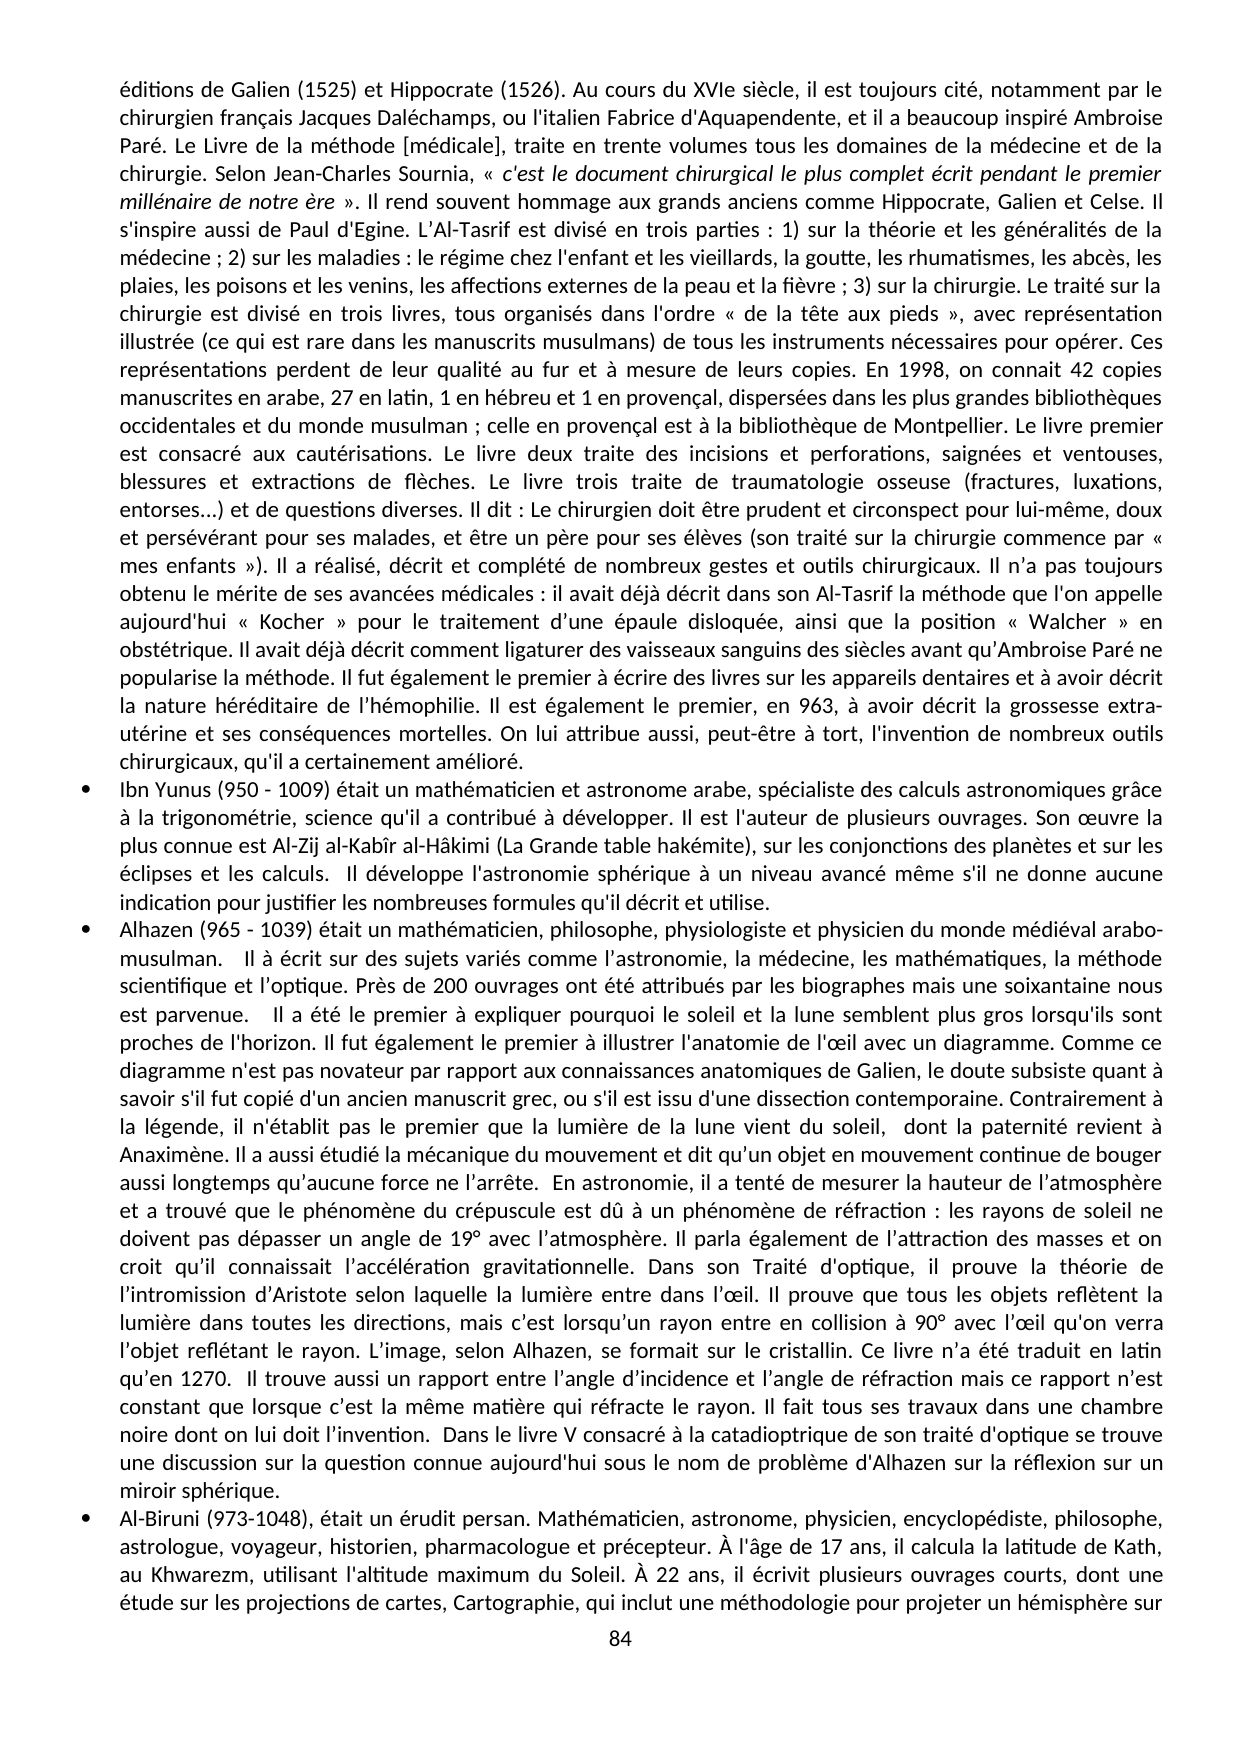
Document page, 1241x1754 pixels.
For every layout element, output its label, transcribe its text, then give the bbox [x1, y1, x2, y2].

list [82, 75, 1165, 776]
list Ibn Yunus (950 - 1009) était un mathématicien et astronome arabe, spécialiste des calculs astronomiques grâce à la trigonométrie, science qu'il a contribué à développer. Il est l'auteur de plusieurs ouvrages. Son œuvre la plus connue est Al-Zij al-Kabîr al-Hâkimi (La Grande table hakémite), sur les conjonctions des planètes et sur les éclipses et les calculs. Il développe l'astronomie sphérique à un niveau avancé même s'il ne donne aucune indication pour justifier les nombreuses formules qu'il décrit et utilise. [82, 776, 1165, 916]
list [82, 1504, 1165, 1616]
list Alhazen (965 - 1039) était un mathématicien, philosophe, physiologiste et physicien du monde médiéval arabo-musulman. Il à écrit sur des sujets variés comme l’astronomie, la médecine, les mathématiques, la méthode scientifique et l’optique. Près de 200 ouvrages ont été attribués par les biographes mais une soixantaine nous est parvenue. Il a été le premier à expliquer pourquoi le soleil et la lune semblent plus gros lorsqu'ils sont proches de l'horizon. Il fut également le premier à illustrer l'anatomie de l'œil avec un diagramme. Comme ce diagramme n'est pas novateur par rapport aux connaissances anatomiques de Galien, le doute subsiste quant à savoir s'il fut copié d'un ancien manuscrit grec, ou s'il est issu d'une dissection contemporaine. Contrairement à la légende, il n'établit pas le premier que la lumière de la lune vient du soleil, dont la paternité revient à Anaximène. Il a aussi étudié la mécanique du mouvement et dit qu’un objet en mouvement continue de bouger aussi longtemps qu’aucune force ne l’arrête. En astronomie, il a tenté de mesurer la hauteur de l’atmosphère et a trouvé que le phénomène du crépuscule est dû à un phénomène de réfraction : les rayons de soleil ne doivent pas dépasser un angle de 19° avec l’atmosphère. Il parla également de l’attraction des masses et on croit qu’il connaissait l’accélération gravitationnelle. Dans son Traité d'optique, il prouve la théorie de l’intromission d’Aristote selon laquelle la lumière entre dans l’œil. Il prouve que tous les objets reflètent la lumière dans toutes les directions, mais c’est lorsqu’un rayon entre en collision à 90° avec l’œil qu'on verra l’objet reflétant le rayon. L’image, selon Alhazen, se formait sur le cristallin. Ce livre n’a été traduit en latin qu’en 1270. Il trouve aussi un rapport entre l’angle d’incidence et l’angle de réfraction mais ce rapport n’est constant que lorsque c’est la même matière qui réfracte le rayon. Il fait tous ses travaux dans une chambre noire dont on lui doit l’invention. Dans le livre V consacré à la catadioptrique de son traité d'optique se trouve une discussion sur la question connue aujourd'hui sous le nom de problème d'Alhazen sur la réflexion sur un miroir sphérique. [82, 916, 1165, 1504]
